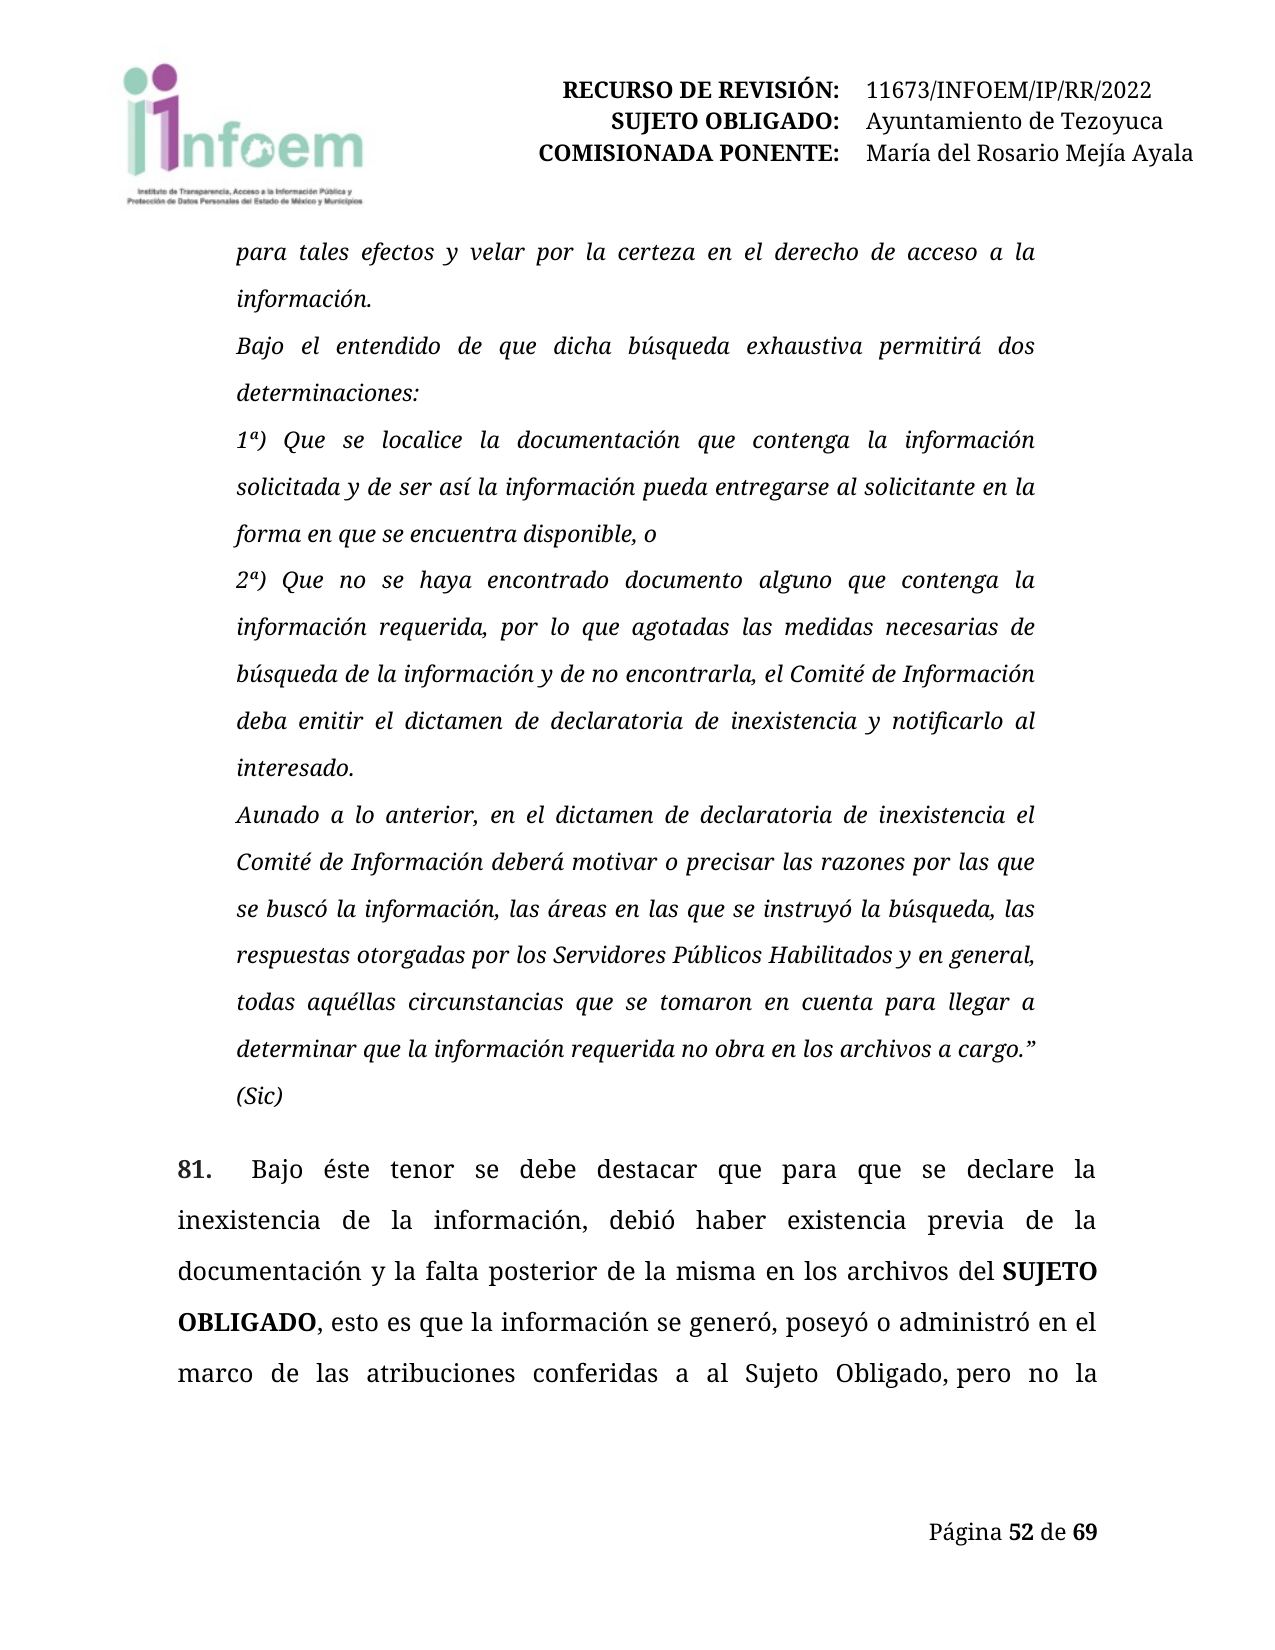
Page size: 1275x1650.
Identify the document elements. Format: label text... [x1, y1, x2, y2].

text 1ª) Que se localice la documentación que contenga la información solicitada y de ser así la información pueda entregarse al solicitante en la forma en que se encuentra disponible, o [236, 424, 1039, 549]
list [177, 1152, 1098, 1390]
picture [5, 5, 1268, 1649]
text Aunado a lo anterior, en el dictamen de declaratoria de inexistencia el Comité de Información deberá motivar o precisar las razones por las que se buscó la información, las áreas en las que se instruyó la búsqueda, las respuestas otorgadas por los Servidores Públicos Habilitados y en general, todas aquéllas circunstancias que se tomaron en cuenta para llegar a determinar que la información requerida no obra en los archivos a cargo.” (Sic) [236, 799, 1039, 1111]
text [236, 236, 1039, 314]
text Bajo el entendido de que dicha búsqueda exhaustiva permitirá dos determinaciones: [236, 330, 1039, 408]
text 2ª) Que no se haya encontrado documento alguno que contenga la información requerida, por lo que agotadas las medidas necesarias de búsqueda de la información y de no encontrarla, el Comité de Información deba emitir el dictamen de declaratoria de inexistencia y notificarlo al interesado. [236, 564, 1039, 783]
